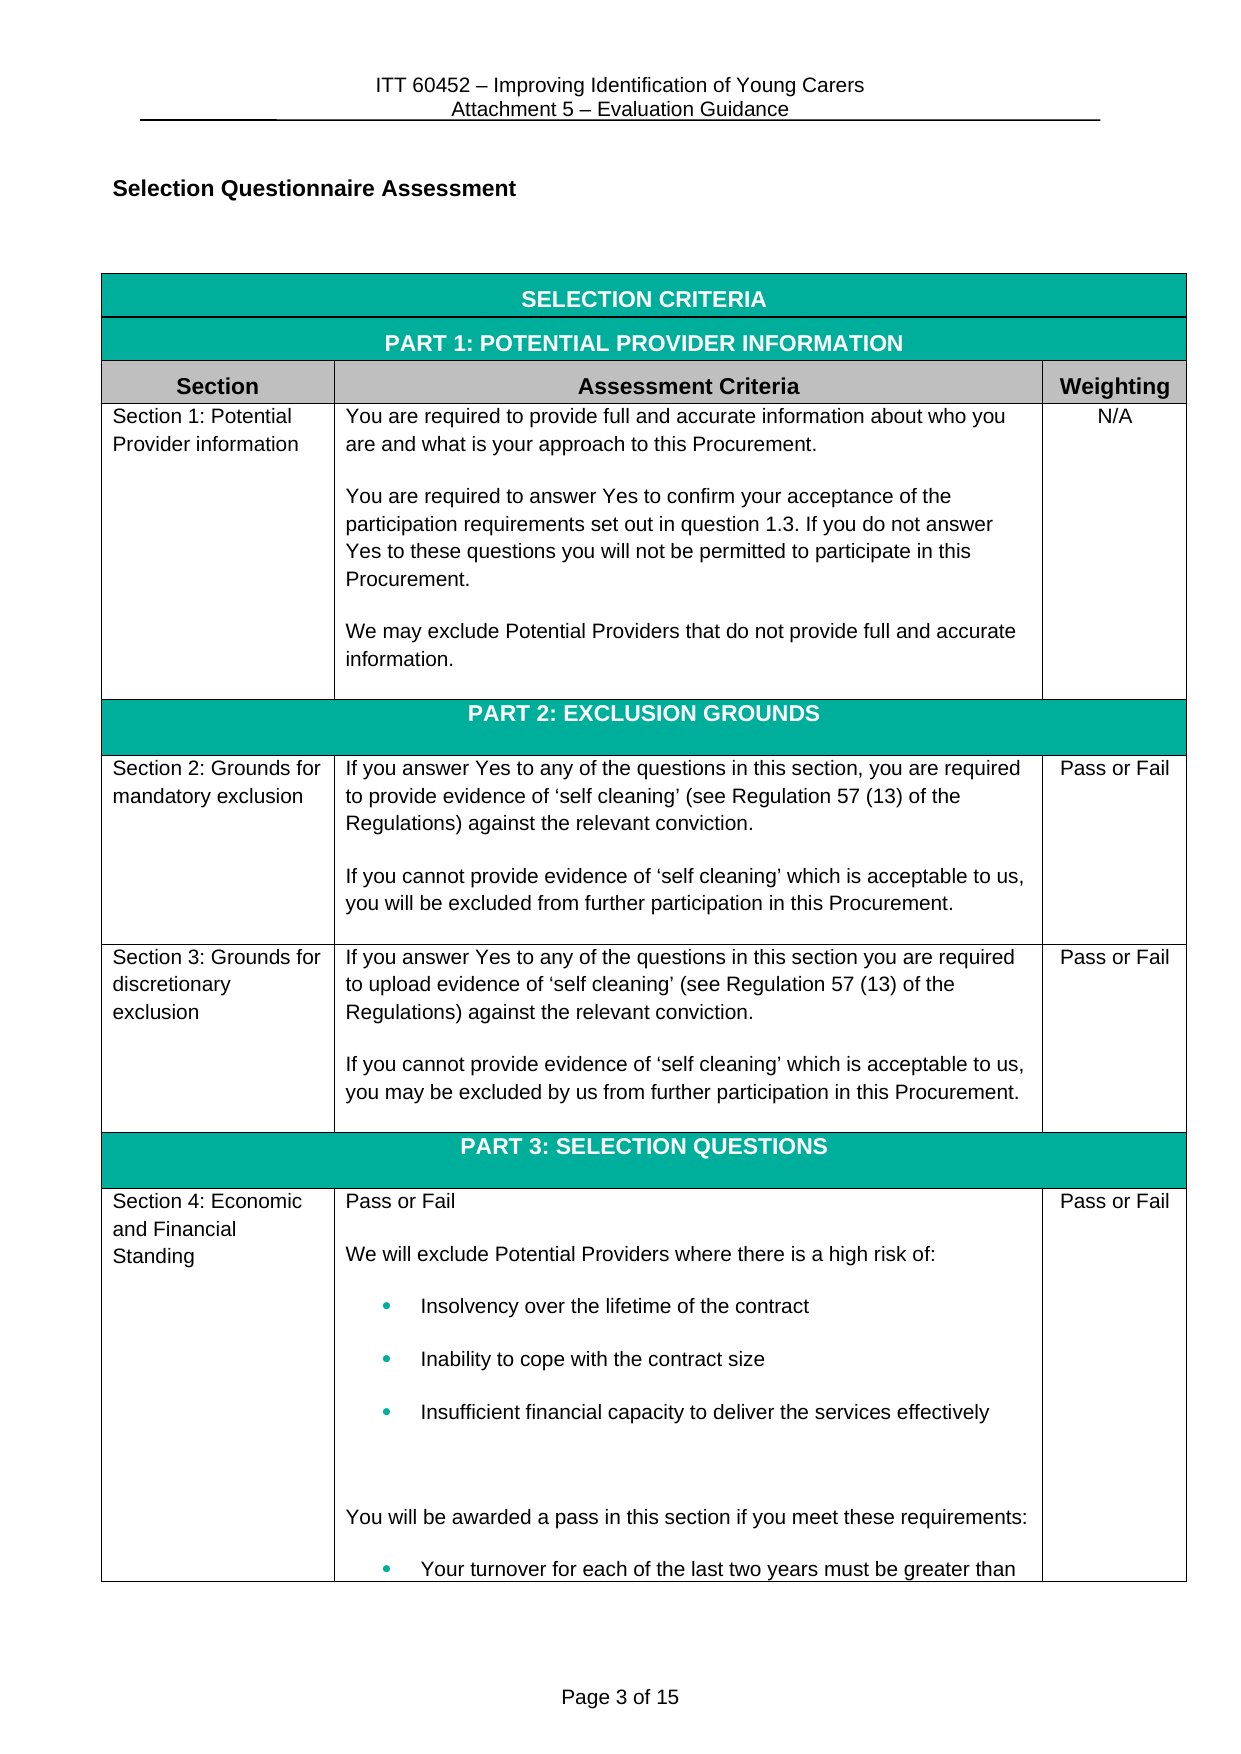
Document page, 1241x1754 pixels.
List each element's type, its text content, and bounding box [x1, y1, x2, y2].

table_cell If you answer Yes to any of the questions in this section you are required to upload evidence of ‘self cleaning’ (see Regulation 57 (13) of the Regulations) against the relevant conviction. If you cannot provide evidence of ‘self cleaning’ which is acceptable to us, you may be excluded by us from further participation in this Procurement. [335, 945, 1042, 1132]
table_cell Section 3: Grounds for discretionary exclusion [102, 945, 334, 1132]
table_cell PART 3: SELECTION QUESTIONS [102, 1133, 1186, 1188]
table_header SELECTION CRITERIA [102, 274, 1186, 316]
table_cell Section 1: Potential Provider information [102, 404, 334, 699]
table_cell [102, 1189, 334, 1581]
table_cell If you answer Yes to any of the questions in this section, you are required to provide evidence of ‘self cleaning’ (see Regulation 57 (13) of the Regulations) against the relevant conviction. If you cannot provide evidence of ‘self cleaning’ which is acceptable to us, you will be excluded from further participation in this Procurement. [335, 756, 1042, 944]
table_cell PART 2: EXCLUSION GROUNDS [102, 700, 1186, 755]
table_cell Pass or Fail [1043, 756, 1186, 944]
table_cell PART 1: POTENTIAL PROVIDER INFORMATION [102, 318, 1186, 360]
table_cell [335, 1189, 1042, 1581]
table_cell N/A [1043, 404, 1186, 699]
table_cell Assessment Criteria [335, 361, 1042, 403]
table_cell Pass or Fail [1043, 1189, 1186, 1581]
text Selection Questionnaire Assessment [112, 175, 1128, 201]
table_cell Section [102, 361, 334, 403]
table_cell Section 2: Grounds for mandatory exclusion [102, 756, 334, 944]
table_cell Pass or Fail [1043, 945, 1186, 1132]
table_cell Weighting [1043, 361, 1186, 403]
table_cell You are required to provide full and accurate information about who you are and what is your approach to this Procurement. You are required to answer Yes to confirm your acceptance of the participation requirements set out in question 1.3. If you do not answer Yes to these questions you will not be permitted to participate in this Procurement. We may exclude Potential Providers that do not provide full and accurate information. [335, 404, 1042, 699]
